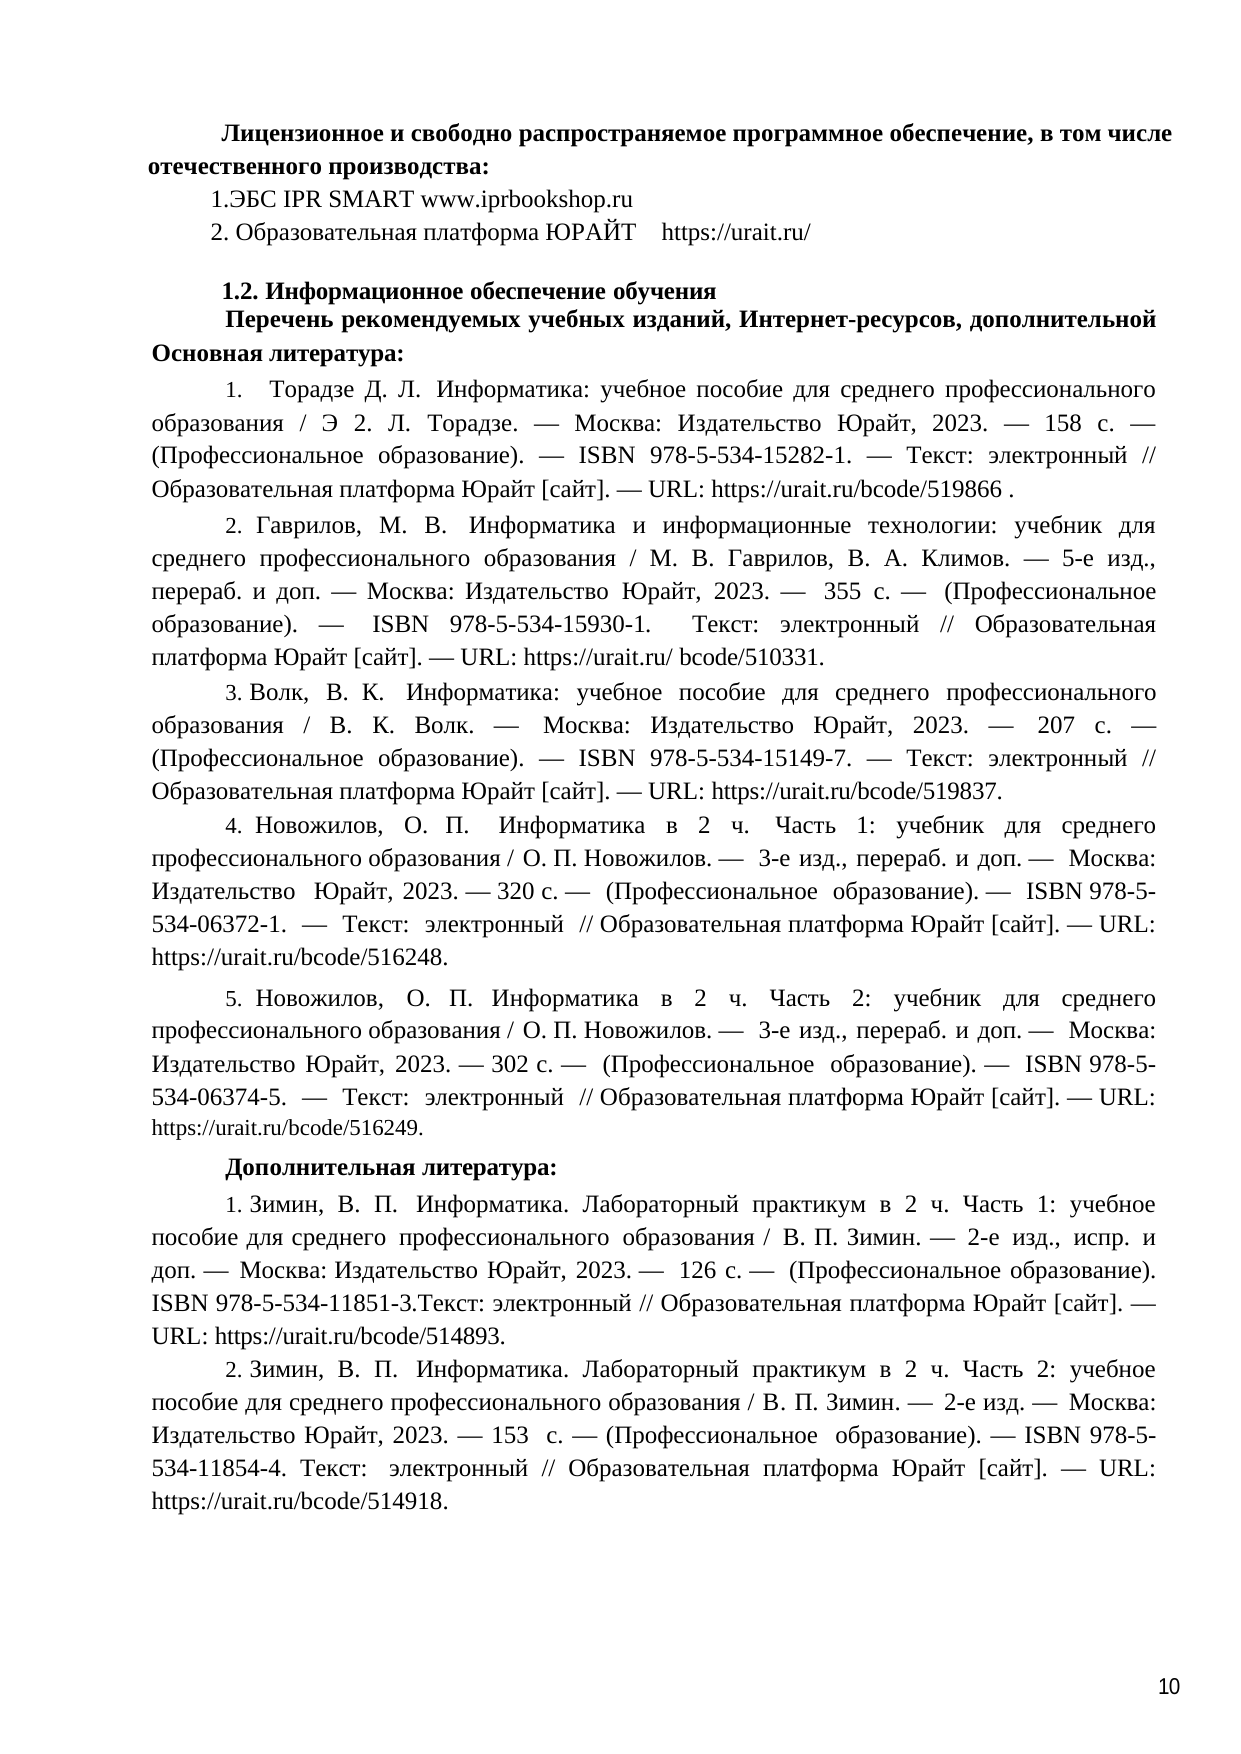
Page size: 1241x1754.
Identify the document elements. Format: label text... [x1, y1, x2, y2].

list Новожилов, О. П. Информатика в 2 ч. Часть 2: учебник для среднего профессионального образования / О. П. Новожилов. — 3-е изд., перераб. и доп. — Москва: Издательство Юрайт, 2023. — 302 с. — (Профессиональное образование). — ISBN 978-5-534-06374-5. — Текст: электронный // Образовательная платформа Юрайт [сайт]. — URL: https://urait.ru/bcode/516249. [151, 983, 1157, 1141]
subtitle Лицензионное и свободно распространяемое программное обеспечение, в том числе отечественного производства: [148, 118, 1223, 180]
list Зимин, В. П. Информатика. Лабораторный практикум в 2 ч. Часть 1: учебное пособие для среднего профессионального образования / В. П. Зимин. — 2-е изд., испр. и доп. — Москва: Издательство Юрайт, 2023. — 126 с. — (Профессиональное образование). ISBN 978-5-534-11851-3.Текст: электронный // Образовательная платформа Юрайт [сайт]. — URL: https://urait.ru/bcode/514893. [151, 1189, 1157, 1349]
list Новожилов, О. П. Информатика в 2 ч. Часть 1: учебник для среднего профессионального образования / О. П. Новожилов. — 3-е изд., перераб. и доп. — Москва: Издательство Юрайт, 2023. — 320 с. — (Профессиональное образование). — ISBN 978-5-534-06372-1. — Текст: электронный // Образовательная платформа Юрайт [сайт]. — URL: https://urait.ru/bcode/516248. [151, 810, 1157, 971]
list Гаврилов, М. В. Информатика и информационные технологии: учебник для среднего профессионального образования / М. В. Гаврилов, В. А. Климов. — 5-е изд., перераб. и доп. — Москва: Издательство Юрайт, 2023. — 355 с. — (Профессиональное образование). — ISBN 978-5-534-15930-1. Текст: электронный // Образовательная платформа Юрайт [сайт]. — URL: https://urait.ru/ bcode/510331. [151, 510, 1157, 671]
text Перечень рекомендуемых учебных изданий, Интернет-ресурсов, дополнительной Основная литература: [151, 304, 1157, 366]
subtitle 2. Образовательная платформа ЮРАЙТ https://urait.ru/ [210, 217, 1173, 246]
text Дополнительная литература: [151, 1152, 1157, 1181]
list Волк, В. К. Информатика: учебное пособие для среднего профессионального образования / В. К. Волк. — Москва: Издательство Юрайт, 2023. — 207 с. — (Профессиональное образование). — ISBN 978-5-534-15149-7. — Текст: электронный // Образовательная платформа Юрайт [сайт]. — URL: https://urait.ru/bcode/519837. [151, 677, 1157, 805]
list Торадзе Д. Л. Информатика: учебное пособие для среднего профессионального образования / Э 2. Л. Торадзе. — Москва: Издательство Юрайт, 2023. — 158 с. — (Профессиональное образование). — ISBN 978-5-534-15282-1. — Текст: электронный // Образовательная платформа Юрайт [сайт]. — URL: https://urait.ru/bcode/519866 . [151, 374, 1157, 502]
text 1.ЭБС IPR SMART www.iprbookshop.ru [151, 184, 1171, 213]
list Зимин, В. П. Информатика. Лабораторный практикум в 2 ч. Часть 2: учебное пособие для среднего профессионального образования / В. П. Зимин. — 2-е изд. — Москва: Издательство Юрайт, 2023. — 153 с. — (Профессиональное образование). — ISBN 978-5-534-11854-4. Текст: электронный // Образовательная платформа Юрайт [сайт]. — URL: https://urait.ru/bcode/514918. [151, 1354, 1157, 1515]
list Информационное обеспечение обучения [221, 276, 1223, 304]
